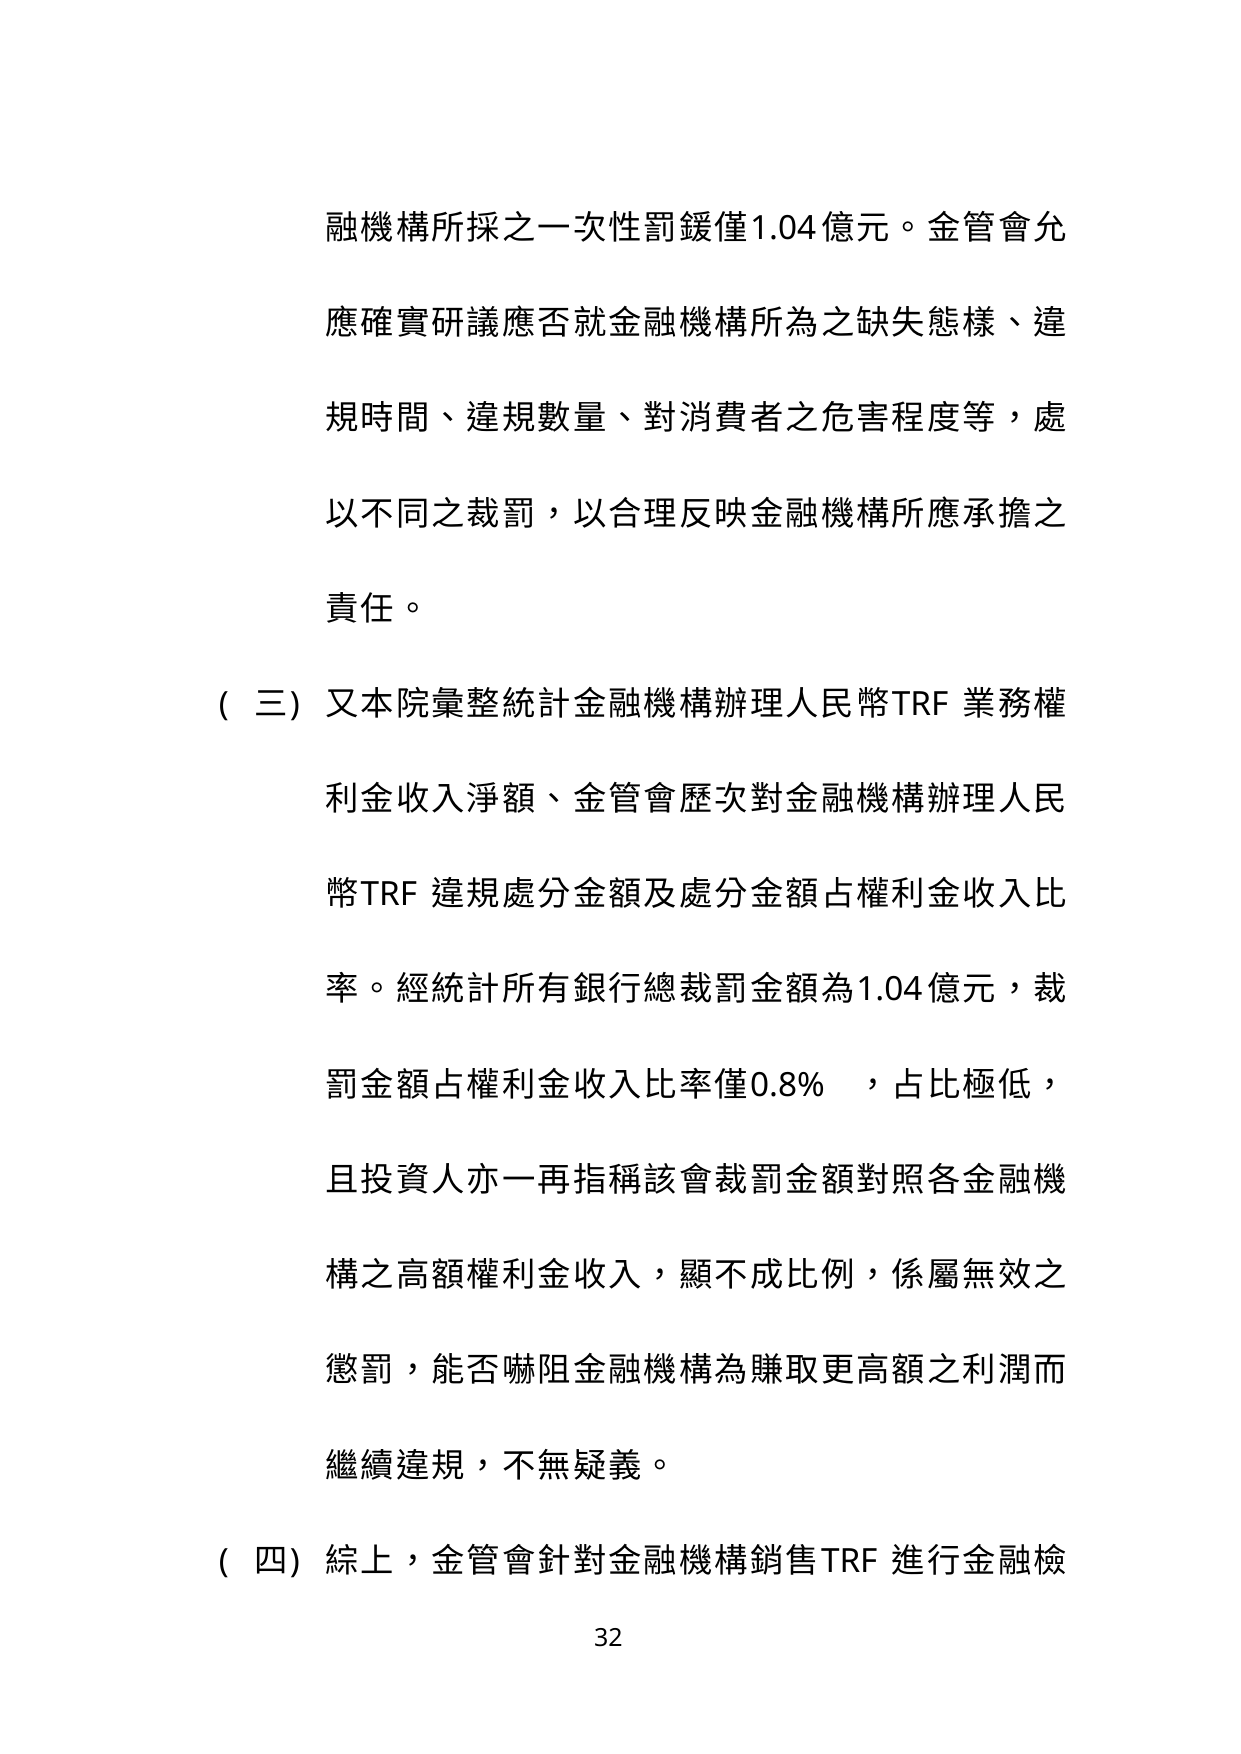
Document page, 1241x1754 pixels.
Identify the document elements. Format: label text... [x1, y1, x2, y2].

subtitle 又本院彙整統計金融機構辦理人民幣TRF業務權利金收入淨額、金管會歷次對金融機構辦理人民幣TRF違規處分金額及處分金額占權利金收入比率。經統計所有銀行總裁罰金額為1.04億元，裁罰金額占權利金收入比率僅0.8%，占比極低，且投資人亦一再指稱該會裁罰金額對照各金融機構之高額權利金收入，顯不成比例，係屬無效之懲罰，能否嚇阻金融機構為賺取更高額之利潤而繼續違規，不無疑義。 [219, 653, 1069, 1510]
